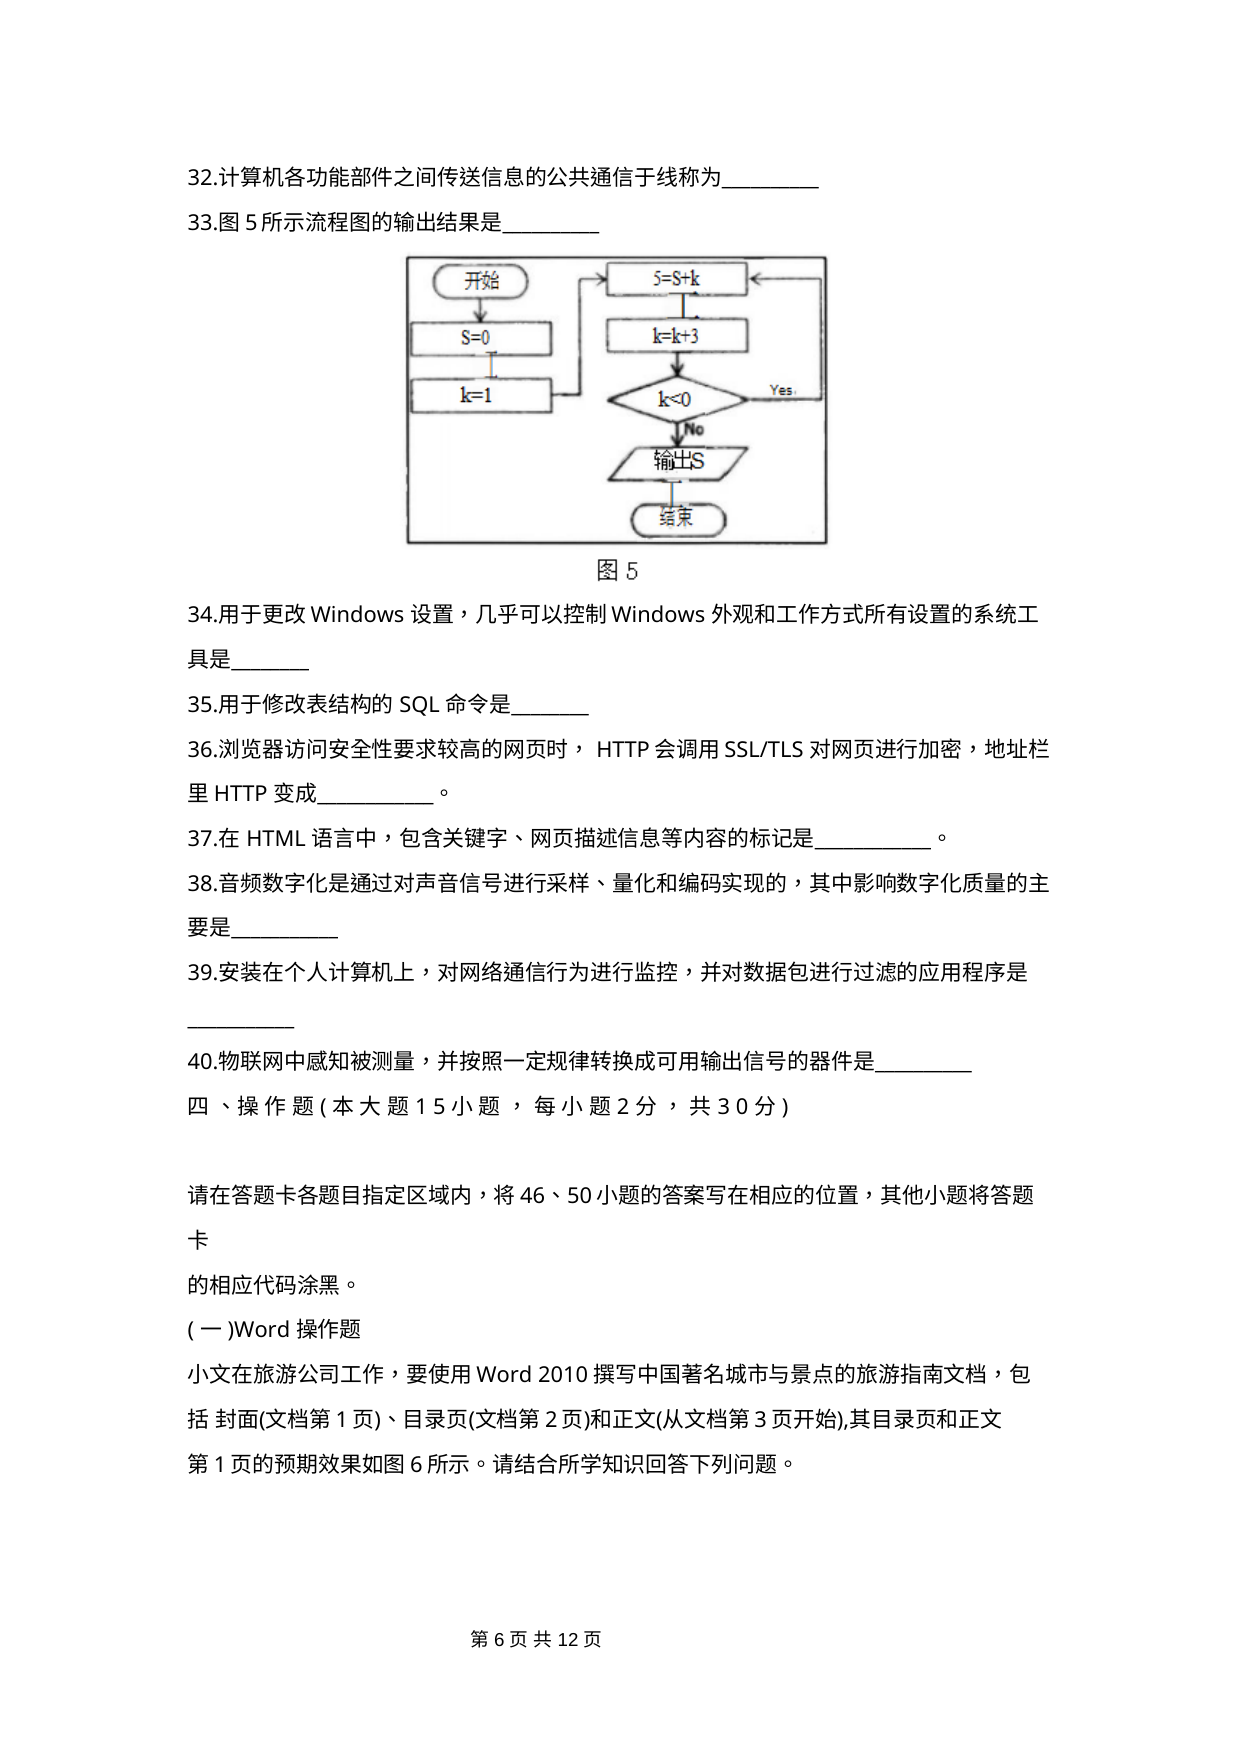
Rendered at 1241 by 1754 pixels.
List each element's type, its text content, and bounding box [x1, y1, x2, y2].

text 四 、操 作 题 ( 本 大 题 1 5 小 题 ， 每 小 题 2 分 ， 共 3 0 分 ) [187, 1091, 1053, 1121]
text 38.音频数字化是通过对声音信号进行采样、量化和编码实现的，其中影响数字化质量的主要是___________ [187, 868, 1053, 942]
text 第1页的预期效果如图6所示。请结合所学知识回答下列问题。 [187, 1448, 1053, 1478]
text 请在答题卡各题目指定区域内，将46、50小题的答案写在相应的位置，其他小题将答题卡 [187, 1180, 1053, 1255]
text 39.安装在个人计算机上，对网络通信行为进行监控，并对数据包进行过滤的应用程序是___________ [187, 957, 1053, 1031]
text 33.图5所示流程图的输出结果是__________ [187, 207, 1053, 236]
text 小文在旅游公司工作，要使用Word 2010 撰写中国著名城市与景点的旅游指南文档，包括 封面(文档第1页)、目录页(文档第2页)和正文(从文档第3页开始),其目录页和正文 [187, 1359, 1053, 1434]
text 40.物联网中感知被测量，并按照一定规律转换成可用输出信号的器件是__________ [187, 1046, 1053, 1076]
text 32.计算机各功能部件之间传送信息的公共通信于线称为__________ [187, 162, 1053, 192]
text 36.浏览器访问安全性要求较高的网页时， HTTP会调用SSL/TLS 对网页进行加密，地址栏里HTTP 变成____________。 [187, 733, 1053, 808]
text 34.用于更改Windows 设置，几乎可以控制Windows 外观和工作方式所有设置的系统工具是________ [187, 599, 1053, 674]
text 35.用于修改表结构的 SQL 命令是________ [187, 689, 1053, 719]
text 37.在 HTML 语言中，包含关键字、网页描述信息等内容的标记是____________。 [187, 823, 1053, 853]
text ( 一 )Word 操作题 [187, 1314, 1053, 1344]
text 的相应代码涂黑。 [187, 1270, 1053, 1299]
picture [399, 251, 841, 587]
